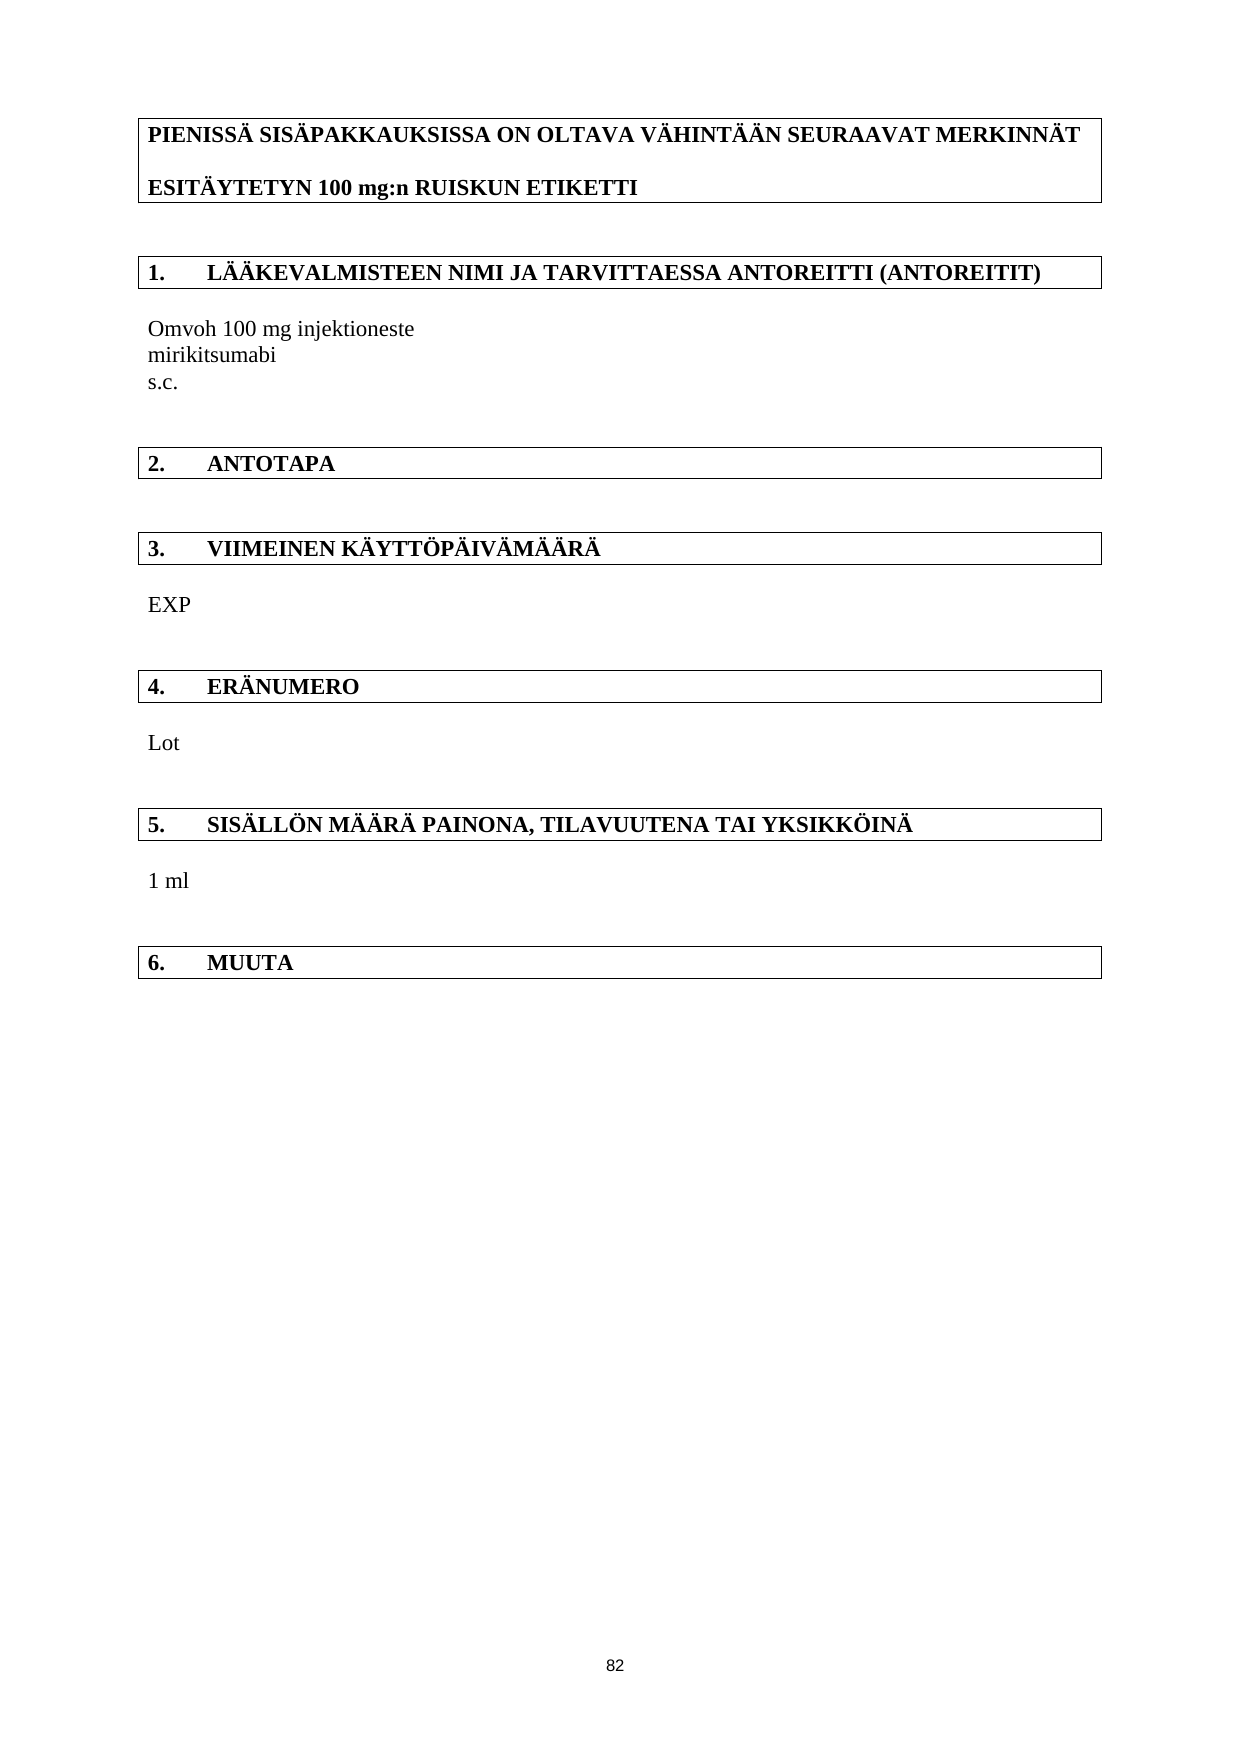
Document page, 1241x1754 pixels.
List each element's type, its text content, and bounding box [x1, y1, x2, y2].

text Omvoh 100 mg injektioneste [148, 315, 1092, 341]
text EXP [148, 591, 1092, 617]
text 4. ERÄNUMERO [139, 671, 1101, 702]
text mirikitsumabi [148, 341, 1092, 368]
text 5. SISÄLLÖN MÄÄRÄ PAINONA, TILAVUUTENA TAI YKSIKKÖINÄ [139, 809, 1101, 840]
text 2. ANTOTAPA [139, 448, 1101, 478]
text Lot [148, 729, 1081, 756]
text 6. MUUTA [139, 947, 1101, 978]
text PIENISSÄ SISÄPAKKAUKSISSA ON OLTAVA VÄHINTÄÄN SEURAAVAT MERKINNÄT [139, 119, 1101, 148]
text ESITÄYTETYN 100 mg:n RUISKUN ETIKETTI [139, 171, 1101, 202]
text 1 ml [148, 867, 1094, 893]
text s.c. [148, 368, 1092, 394]
text 3. VIIMEINEN KÄYTTÖPÄIVÄMÄÄRÄ [139, 533, 1101, 564]
text 1. LÄÄKEVALMISTEEN NIMI JA TARVITTAESSA ANTOREITTI (ANTOREITIT) [139, 257, 1101, 288]
